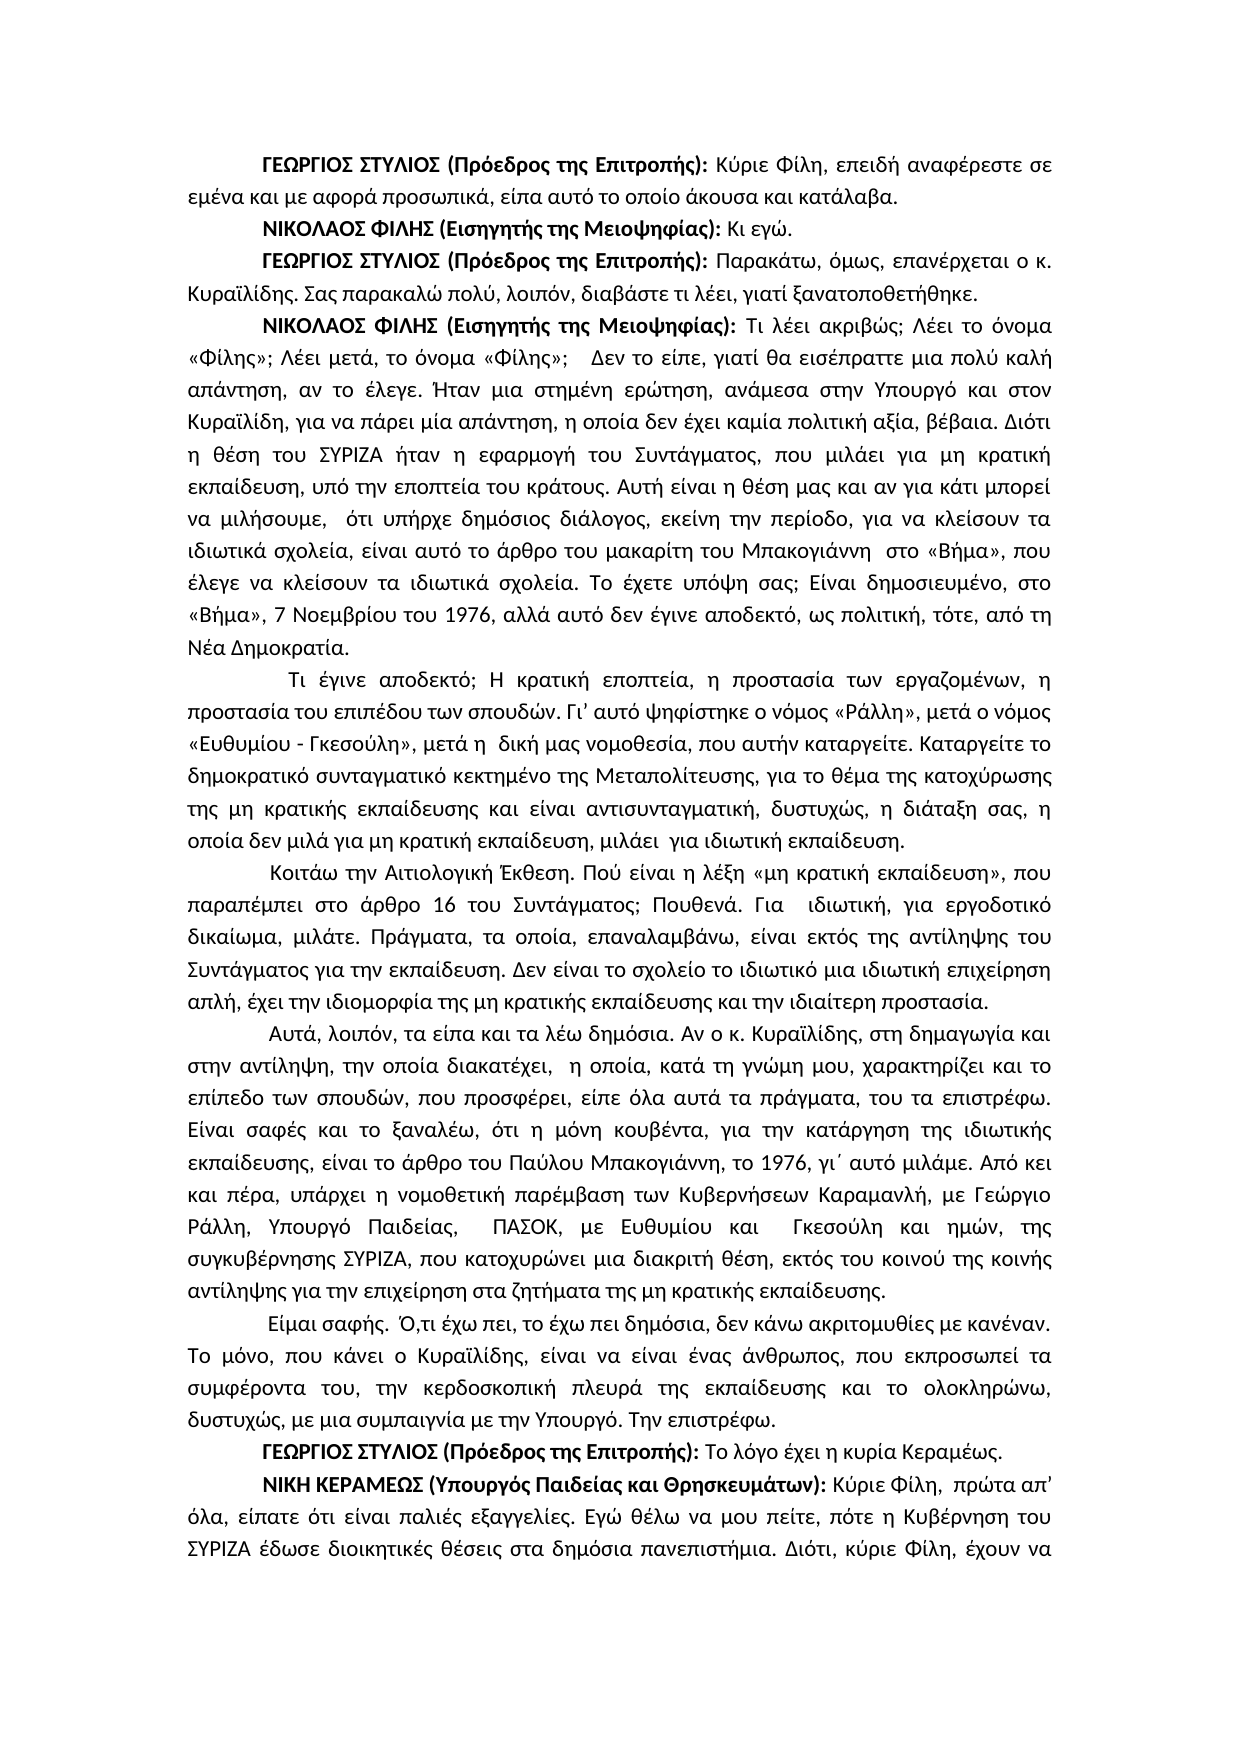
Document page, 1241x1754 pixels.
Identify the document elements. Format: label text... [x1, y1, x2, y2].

text Κοιτάω την Αιτιολογική Έκθεση. Πού είναι η λέξη «μη κρατική εκπαίδευση», που παραπέμπει στο άρθρο 16 του Συντάγματος; Πουθενά. Για ιδιωτική, για εργοδοτικό δικαίωμα, μιλάτε. Πράγματα, τα οποία, επαναλαμβάνω, είναι εκτός της αντίληψης του Συντάγματος για την εκπαίδευση. Δεν είναι το σχολείο το ιδιωτικό μια ιδιωτική επιχείρηση απλή, έχει την ιδιομορφία της μη κρατικής εκπαίδευσης και την ιδιαίτερη προστασία. [187, 858, 1053, 1015]
text Είμαι σαφής. Ό,τι έχω πει, το έχω πει δημόσια, δεν κάνω ακριτομυθίες με κανέναν. Το μόνο, που κάνει ο Κυραϊλίδης, είναι να είναι ένας άνθρωπος, που εκπροσωπεί τα συμφέροντα του, την κερδοσκοπική πλευρά της εκπαίδευσης και το ολοκληρώνω, δυστυχώς, με μια συμπαιγνία με την Υπουργό. Την επιστρέφω. [187, 1309, 1053, 1433]
text ΝΙΚΟΛΑΟΣ ΦΙΛΗΣ (Εισηγητής της Μειοψηφίας): Τι λέει ακριβώς; Λέει το όνομα «Φίλης»; Λέει μετά, το όνομα «Φίλης»; Δεν το είπε, γιατί θα εισέπραττε μια πολύ καλή απάντηση, αν το έλεγε. Ήταν μια στημένη ερώτηση, ανάμεσα στην Υπουργό και στον Κυραϊλίδη, για να πάρει μία απάντηση, η οποία δεν έχει καμία πολιτική αξία, βέβαια. Διότι η θέση του ΣΥΡΙΖΑ ήταν η εφαρμογή του Συντάγματος, που μιλάει για μη κρατική εκπαίδευση, υπό την εποπτεία του κράτους. Αυτή είναι η θέση μας και αν για κάτι μπορεί να μιλήσουμε, ότι υπήρχε δημόσιος διάλογος, εκείνη την περίοδο, για να κλείσουν τα ιδιωτικά σχολεία, είναι αυτό το άρθρο του μακαρίτη του Μπακογιάννη στο «Βήμα», που έλεγε να κλείσουν τα ιδιωτικά σχολεία. Το έχετε υπόψη σας; Είναι δημοσιευμένο, στο «Βήμα», 7 Νοεμβρίου του 1976, αλλά αυτό δεν έγινε αποδεκτό, ως πολιτική, τότε, από τη Νέα Δημοκρατία. [187, 311, 1053, 661]
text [187, 1470, 1053, 1562]
text ΓΕΩΡΓΙΟΣ ΣΤΥΛΙΟΣ (Πρόεδρος της Επιτροπής): Κύριε Φίλη, επειδή αναφέρεστε σε εμένα και με αφορά προσωπικά, είπα αυτό το οποίο άκουσα και κατάλαβα. [187, 150, 1053, 210]
text Τι έγινε αποδεκτό; Η κρατική εποπτεία, η προστασία των εργαζομένων, η προστασία του επιπέδου των σπουδών. Γι’ αυτό ψηφίστηκε ο νόμος «Ράλλη», μετά ο νόμος «Ευθυμίου - Γκεσούλη», μετά η δική μας νομοθεσία, που αυτήν καταργείτε. Καταργείτε το δημοκρατικό συνταγματικό κεκτημένο της Μεταπολίτευσης, για το θέμα της κατοχύρωσης της μη κρατικής εκπαίδευσης και είναι αντισυνταγματική, δυστυχώς, η διάταξη σας, η οποία δεν μιλά για μη κρατική εκπαίδευση, μιλάει για ιδιωτική εκπαίδευση. [187, 665, 1053, 854]
text ΓΕΩΡΓΙΟΣ ΣΤΥΛΙΟΣ (Πρόεδρος της Επιτροπής): Παρακάτω, όμως, επανέρχεται ο κ. Κυραϊλίδης. Σας παρακαλώ πολύ, λοιπόν, διαβάστε τι λέει, γιατί ξανατοποθετήθηκε. [187, 247, 1053, 307]
text ΓΕΩΡΓΙΟΣ ΣΤΥΛΙΟΣ (Πρόεδρος της Επιτροπής): Το λόγο έχει η κυρία Κεραμέως. [187, 1437, 1053, 1466]
text ΝΙΚΟΛΑΟΣ ΦΙΛΗΣ (Εισηγητής της Μειοψηφίας): Κι εγώ. [187, 214, 1053, 242]
text Αυτά, λοιπόν, τα είπα και τα λέω δημόσια. Αν ο κ. Κυραϊλίδης, στη δημαγωγία και στην αντίληψη, την οποία διακατέχει, η οποία, κατά τη γνώμη μου, χαρακτηρίζει και το επίπεδο των σπουδών, που προσφέρει, είπε όλα αυτά τα πράγματα, του τα επιστρέφω. Είναι σαφές και το ξαναλέω, ότι η μόνη κουβέντα, για την κατάργηση της ιδιωτικής εκπαίδευσης, είναι το άρθρο του Παύλου Μπακογιάννη, το 1976, γι΄ αυτό μιλάμε. Από κει και πέρα, υπάρχει η νομοθετική παρέμβαση των Κυβερνήσεων Καραμανλή, με Γεώργιο Ράλλη, Υπουργό Παιδείας, ΠΑΣΟΚ, με Ευθυμίου και Γκεσούλη και ημών, της συγκυβέρνησης ΣΥΡΙΖΑ, που κατοχυρώνει μια διακριτή θέση, εκτός του κοινού της κοινής αντίληψης για την επιχείρηση στα ζητήματα της μη κρατικής εκπαίδευσης. [187, 1019, 1053, 1304]
